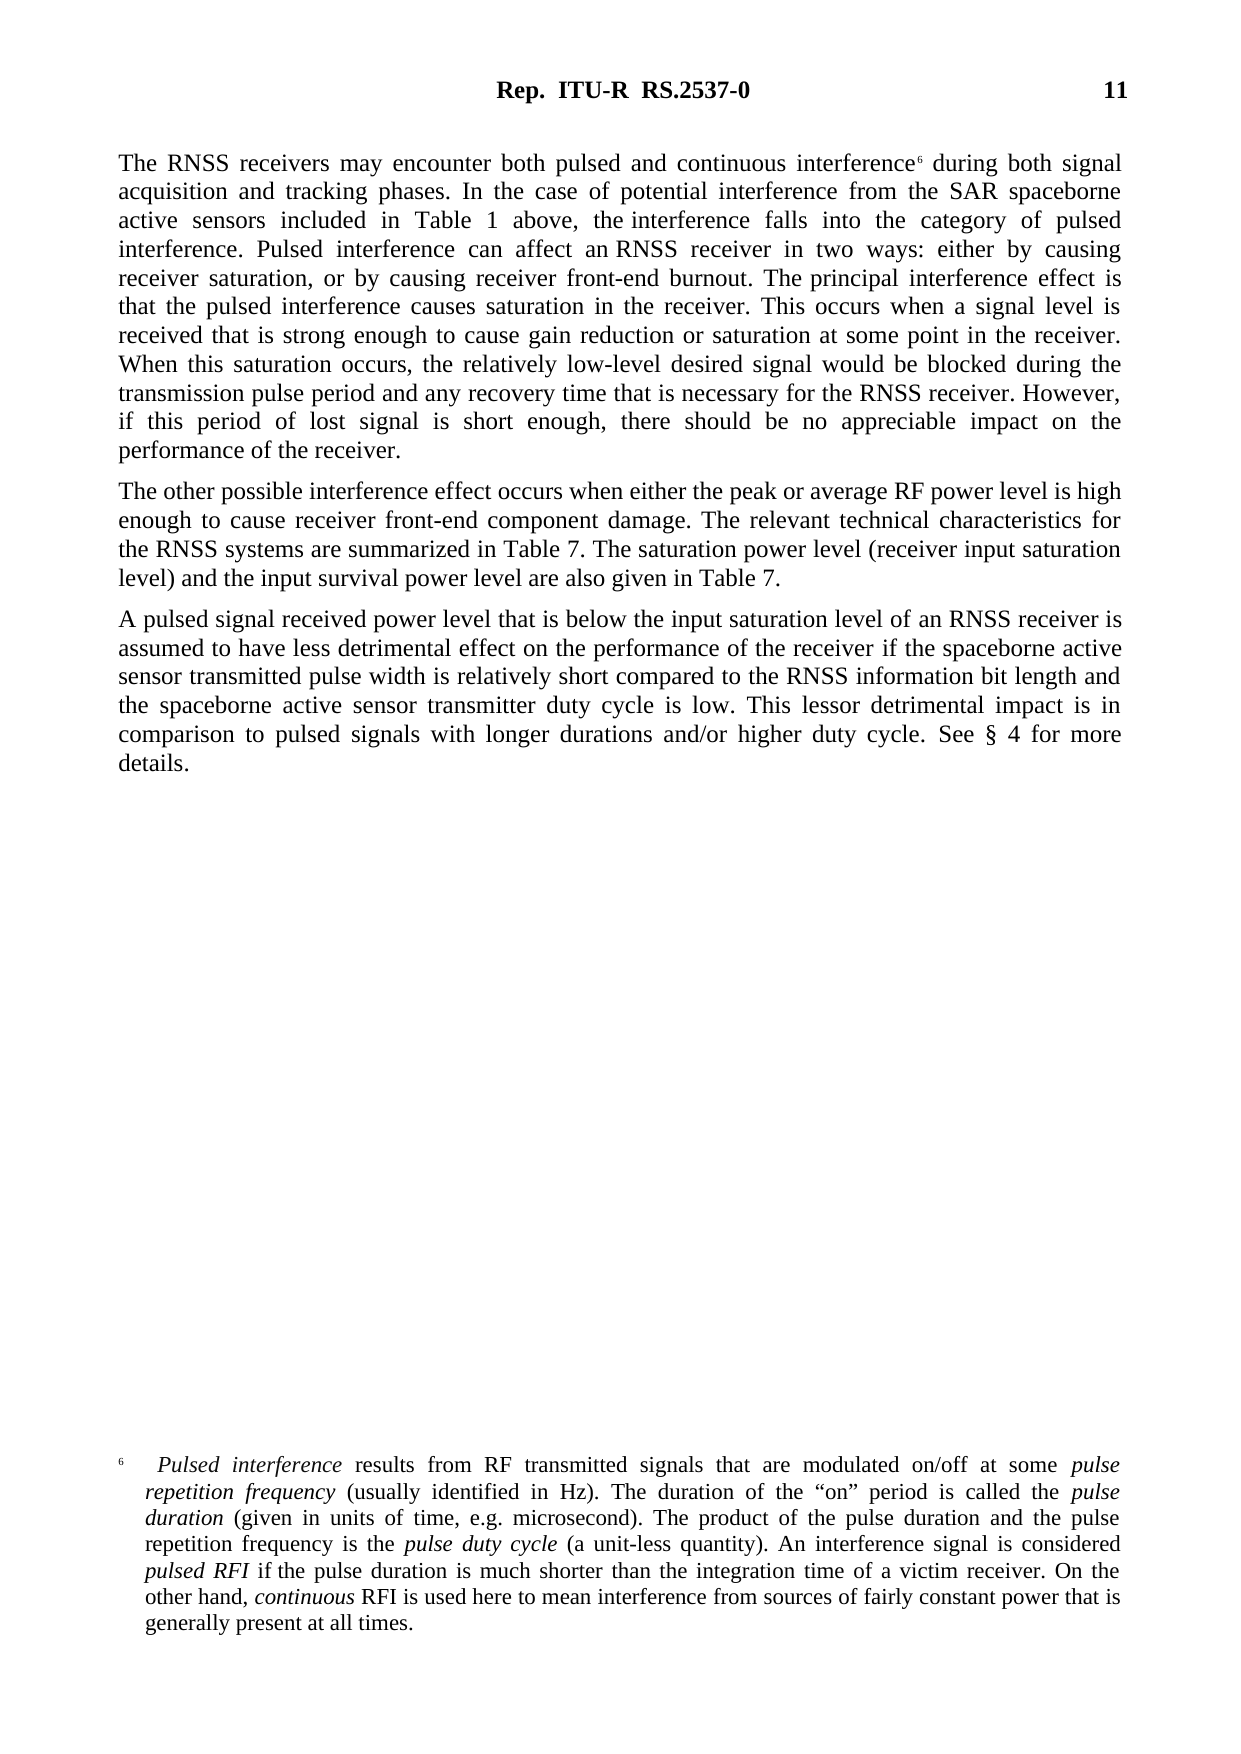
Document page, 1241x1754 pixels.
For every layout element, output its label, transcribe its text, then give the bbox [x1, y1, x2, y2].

text The other possible interference effect occurs when either the peak or average RF power level is high enough to cause receiver front-end component damage. The relevant technical characteristics for the RNSS systems are summarized in Table 7. The saturation power level (receiver input saturation level) and the input survival power level are also given in Table 7. [118, 476, 1122, 591]
text The RNSS receivers may encounter both pulsed and continuous interference during both signal acquisition and tracking phases. In the case of potential interference from the SAR spaceborne active sensors included in Table 1 above, the interference falls into the category of pulsed interference. Pulsed interference can affect an RNSS receiver in two ways: either by causing receiver saturation, or by causing receiver front-end burnout. The principal interference effect is that the pulsed interference causes saturation in the receiver. This occurs when a signal level is received that is strong enough to cause gain reduction or saturation at some point in the receiver. When this saturation occurs, the relatively low-level desired signal would be blocked during the transmission pulse period and any recovery time that is necessary for the RNSS receiver. However, if this period of lost signal is short enough, there should be no appreciable impact on the performance of the receiver. [118, 148, 1122, 464]
text A pulsed signal received power level that is below the input saturation level of an RNSS receiver is assumed to have less detrimental effect on the performance of the receiver if the spaceborne active sensor transmitted pulse width is relatively short compared to the RNSS information bit length and the spaceborne active sensor transmitter duty cycle is low. This lessor detrimental impact is in comparison to pulsed signals with longer durations and/or higher duty cycle. See § 4 for more details. [118, 604, 1122, 776]
